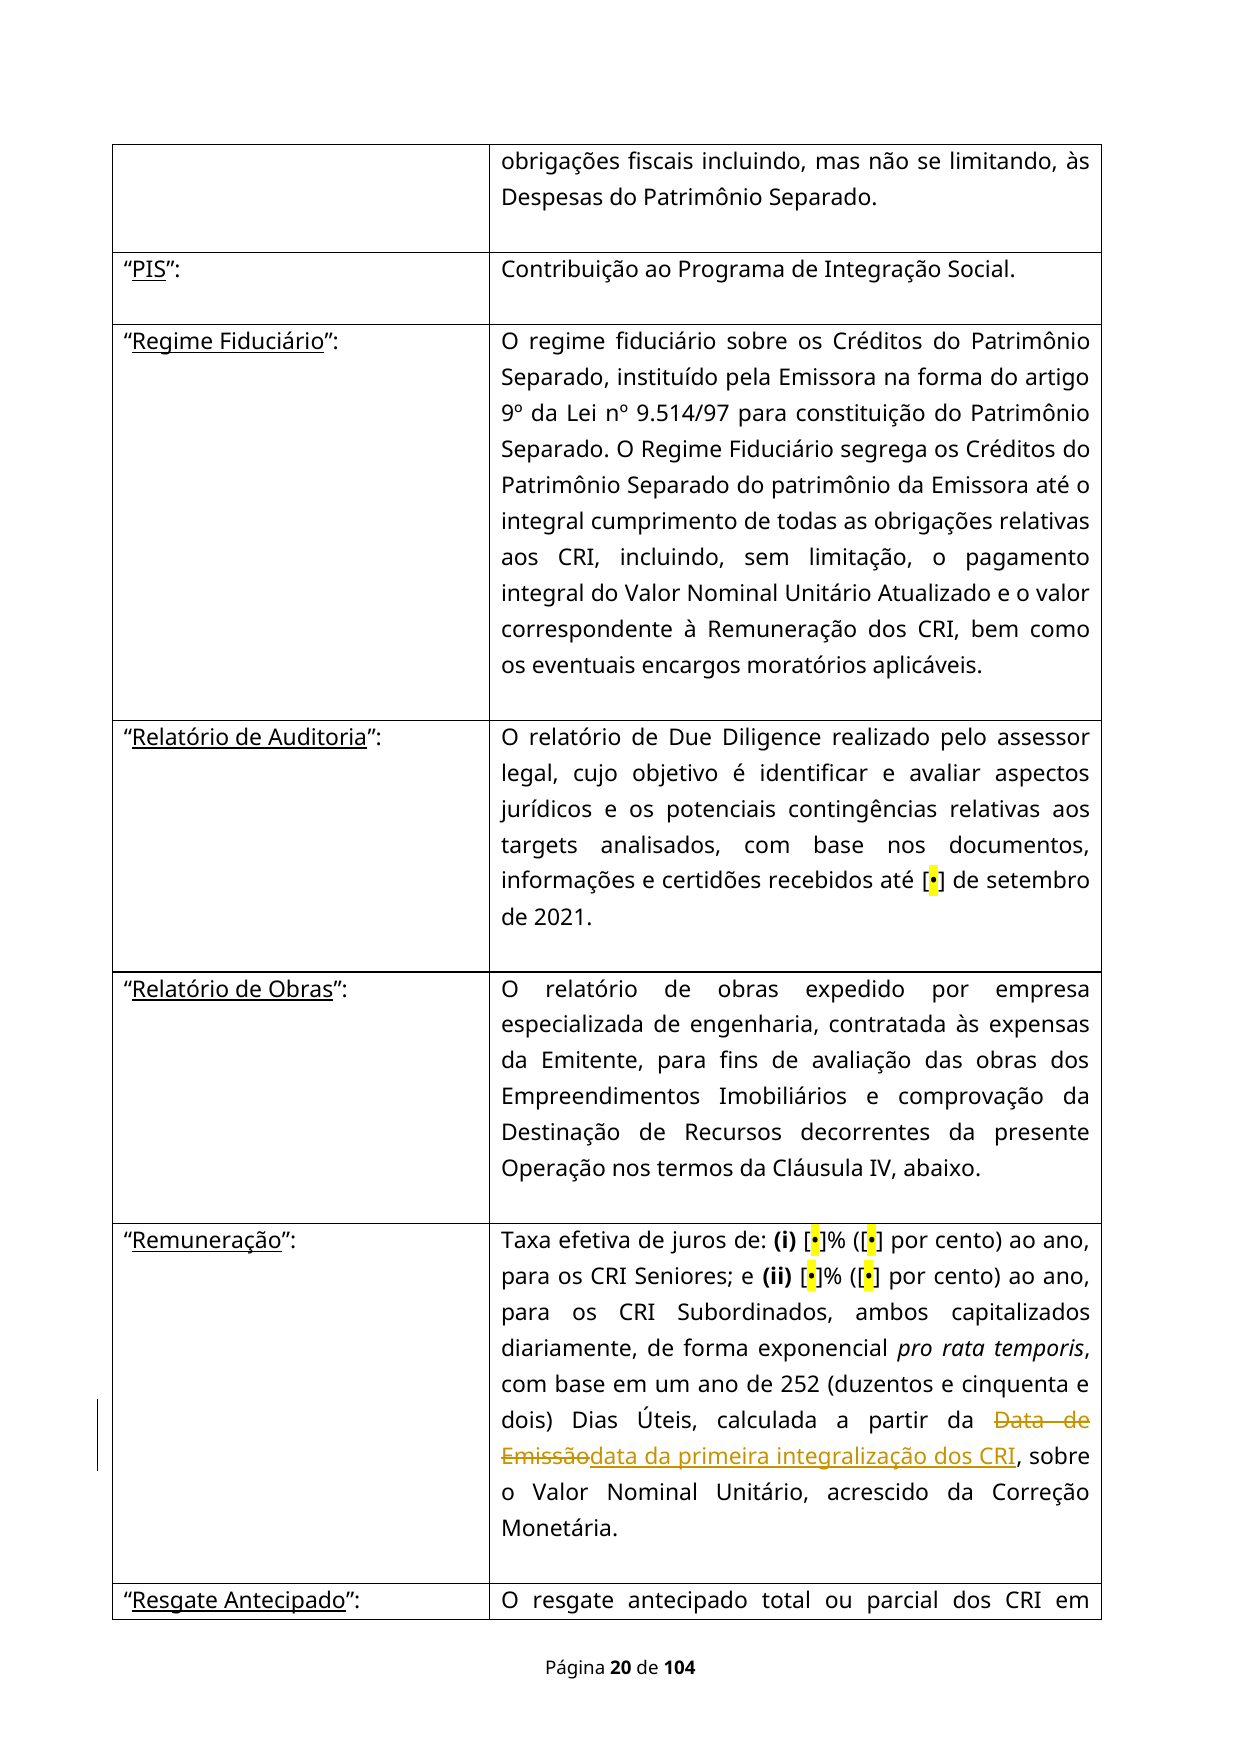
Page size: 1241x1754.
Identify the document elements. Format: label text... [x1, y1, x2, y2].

table_cell “Relatório de Auditoria”: [113, 721, 489, 971]
table_cell O regime fiduciário sobre os Créditos do Patrimônio Separado, instituído pela Emissora na forma do artigo 9º da Lei nº 9.514/97 para constituição do Patrimônio Separado. O Regime Fiduciário segrega os Créditos do Patrimônio Separado do patrimônio da Emissora até o integral cumprimento de todas as obrigações relativas aos CRI, incluindo, sem limitação, o pagamento integral do Valor Nominal Unitário Atualizado e o valor correspondente à Remuneração dos CRI, bem como os eventuais encargos moratórios aplicáveis. [490, 325, 1101, 720]
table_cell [490, 1584, 1101, 1619]
table_cell Contribuição ao Programa de Integração Social. [490, 253, 1101, 324]
table_cell O relatório de Due Diligence realizado pelo assessor legal, cujo objetivo é identificar e avaliar aspectos jurídicos e os potenciais contingências relativas aos targets analisados, com base nos documentos, informações e certidões recebidos até [•] de setembro de 2021. [490, 721, 1101, 971]
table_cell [113, 145, 489, 252]
table_cell Taxa efetiva de juros de: (i) [•]% ([•] por cento) ao ano, para os CRI Seniores; e (ii) [•]% ([•] por cento) ao ano, para os CRI Subordinados, ambos capitalizados diariamente, de forma exponencial pro rata temporis, com base em um ano de 252 (duzentos e cinquenta e dois) Dias Úteis, calculada a partir da , sobre o Valor Nominal Unitário, acrescido da Correção Monetária. [490, 1224, 1101, 1583]
table_cell “Relatório de Obras”: [113, 973, 489, 1223]
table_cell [113, 1584, 489, 1619]
table_cell “Remuneração”: [113, 1224, 489, 1583]
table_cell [490, 145, 1101, 252]
table_cell “Regime Fiduciário”: [113, 325, 489, 720]
table_cell O relatório de obras expedido por empresa especializada de engenharia, contratada às expensas da Emitente, para fins de avaliação das obras dos Empreendimentos Imobiliários e comprovação da Destinação de Recursos decorrentes da presente Operação nos termos da Cláusula IV, abaixo. [490, 973, 1101, 1223]
table_cell “PIS”: [113, 253, 489, 324]
